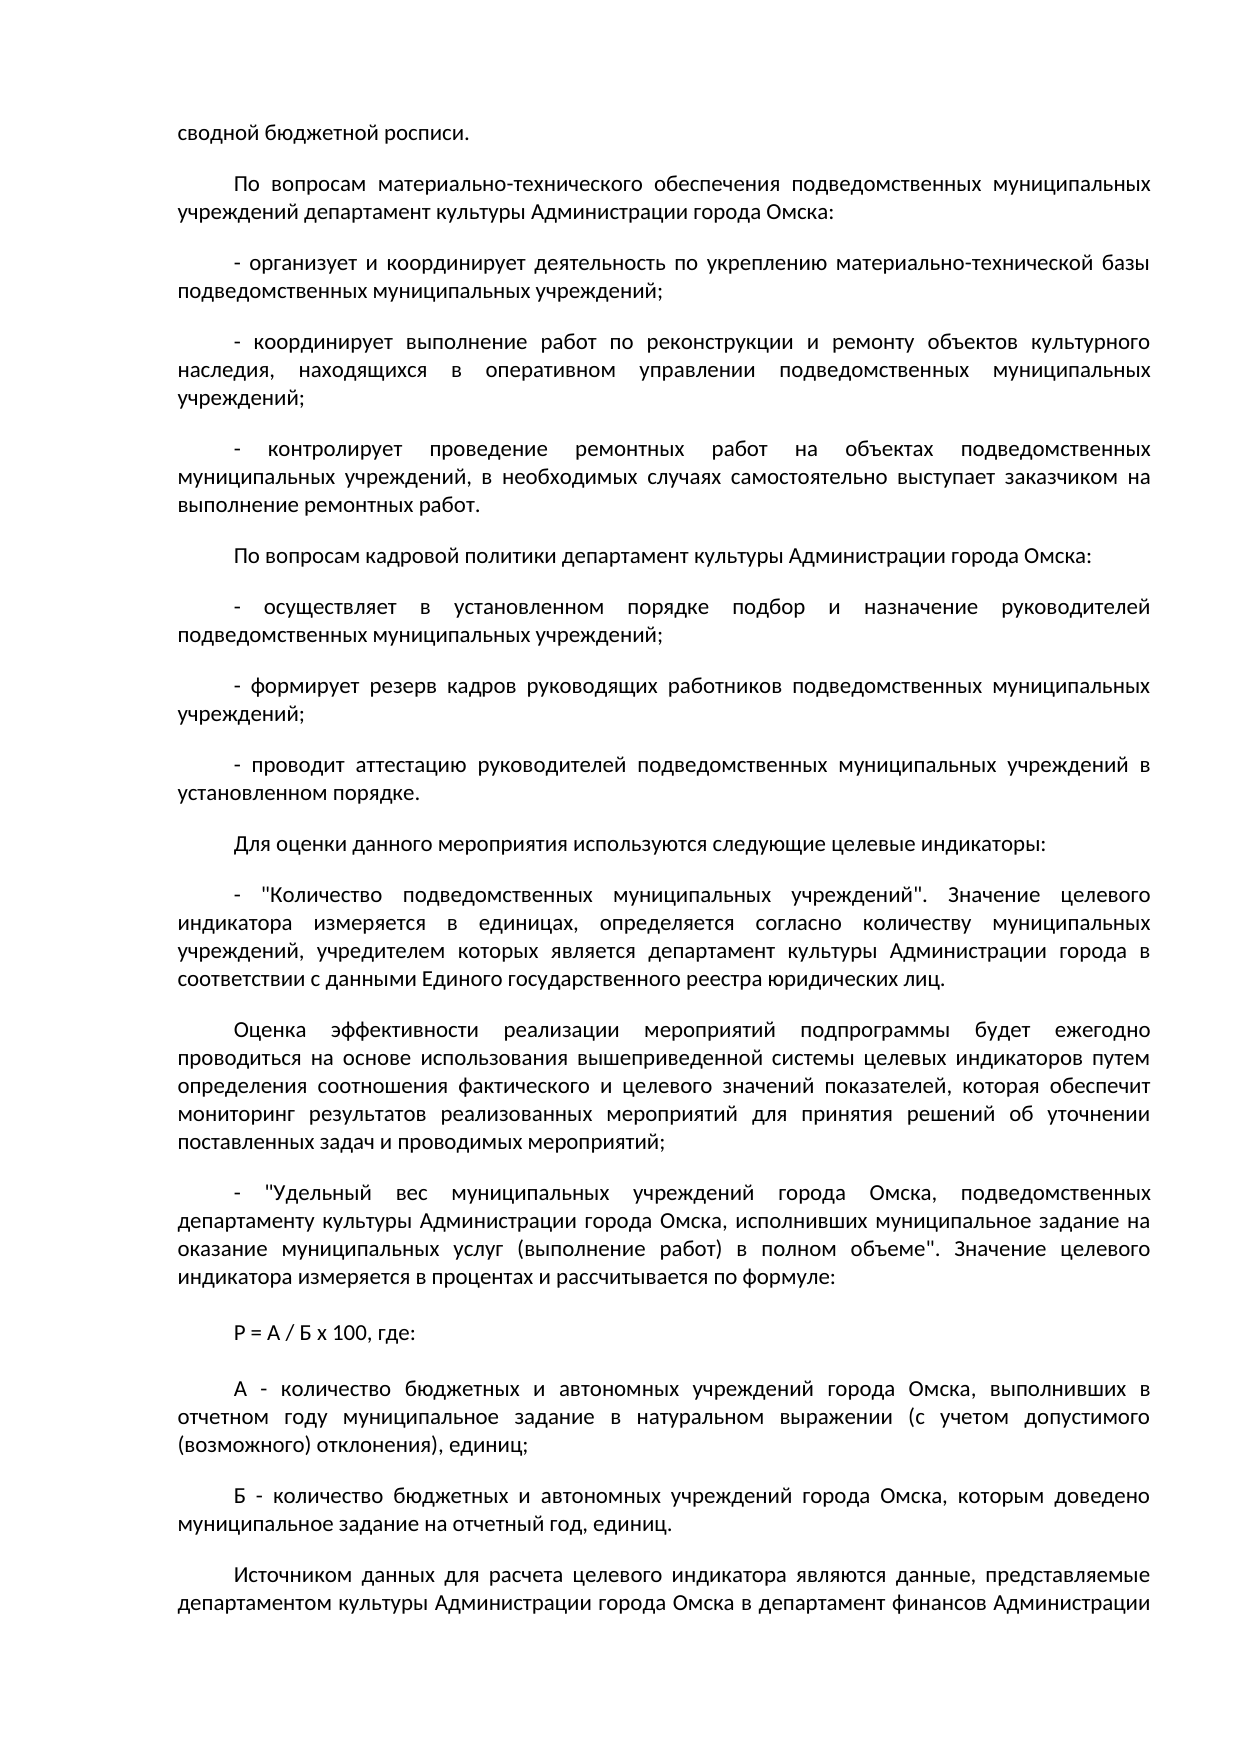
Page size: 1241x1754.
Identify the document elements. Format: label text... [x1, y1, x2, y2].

text Б - количество бюджетных и автономных учреждений города Омска, которым доведено муниципальное задание на отчетный год, единиц. [177, 1481, 1152, 1537]
text - контролирует проведение ремонтных работ на объектах подведомственных муниципальных учреждений, в необходимых случаях самостоятельно выступает заказчиком на выполнение ремонтных работ. [177, 434, 1152, 518]
text - "Количество подведомственных муниципальных учреждений". Значение целевого индикатора измеряется в единицах, определяется согласно количеству муниципальных учреждений, учредителем которых является департамент культуры Администрации города в соответствии с данными Единого государственного реестра юридических лиц. [177, 880, 1152, 992]
text - "Удельный вес муниципальных учреждений города Омска, подведомственных департаменту культуры Администрации города Омска, исполнивших муниципальное задание на оказание муниципальных услуг (выполнение работ) в полном объеме". Значение целевого индикатора измеряется в процентах и рассчитывается по формуле: [177, 1178, 1152, 1290]
text Оценка эффективности реализации мероприятий подпрограммы будет ежегодно проводиться на основе использования вышеприведенной системы целевых индикаторов путем определения соотношения фактического и целевого значений показателей, которая обеспечит мониторинг результатов реализованных мероприятий для принятия решений об уточнении поставленных задач и проводимых мероприятий; [177, 1015, 1152, 1155]
text - проводит аттестацию руководителей подведомственных муниципальных учреждений в установленном порядке. [177, 750, 1152, 806]
text - организует и координирует деятельность по укреплению материально-технической базы подведомственных муниципальных учреждений; [177, 248, 1152, 304]
text Для оценки данного мероприятия используются следующие целевые индикаторы: [177, 829, 1152, 857]
text Р = А / Б x 100, где: [177, 1318, 1152, 1346]
text По вопросам кадровой политики департамент культуры Администрации города Омска: [177, 541, 1152, 569]
text По вопросам материально-технического обеспечения подведомственных муниципальных учреждений департамент культуры Администрации города Омска: [177, 169, 1152, 225]
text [177, 118, 1152, 146]
text А - количество бюджетных и автономных учреждений города Омска, выполнивших в отчетном году муниципальное задание в натуральном выражении (с учетом допустимого (возможного) отклонения), единиц; [177, 1374, 1152, 1458]
text - формирует резерв кадров руководящих работников подведомственных муниципальных учреждений; [177, 671, 1152, 727]
text - координирует выполнение работ по реконструкции и ремонту объектов культурного наследия, находящихся в оперативном управлении подведомственных муниципальных учреждений; [177, 327, 1152, 411]
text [177, 1560, 1152, 1616]
text - осуществляет в установленном порядке подбор и назначение руководителей подведомственных муниципальных учреждений; [177, 592, 1152, 648]
